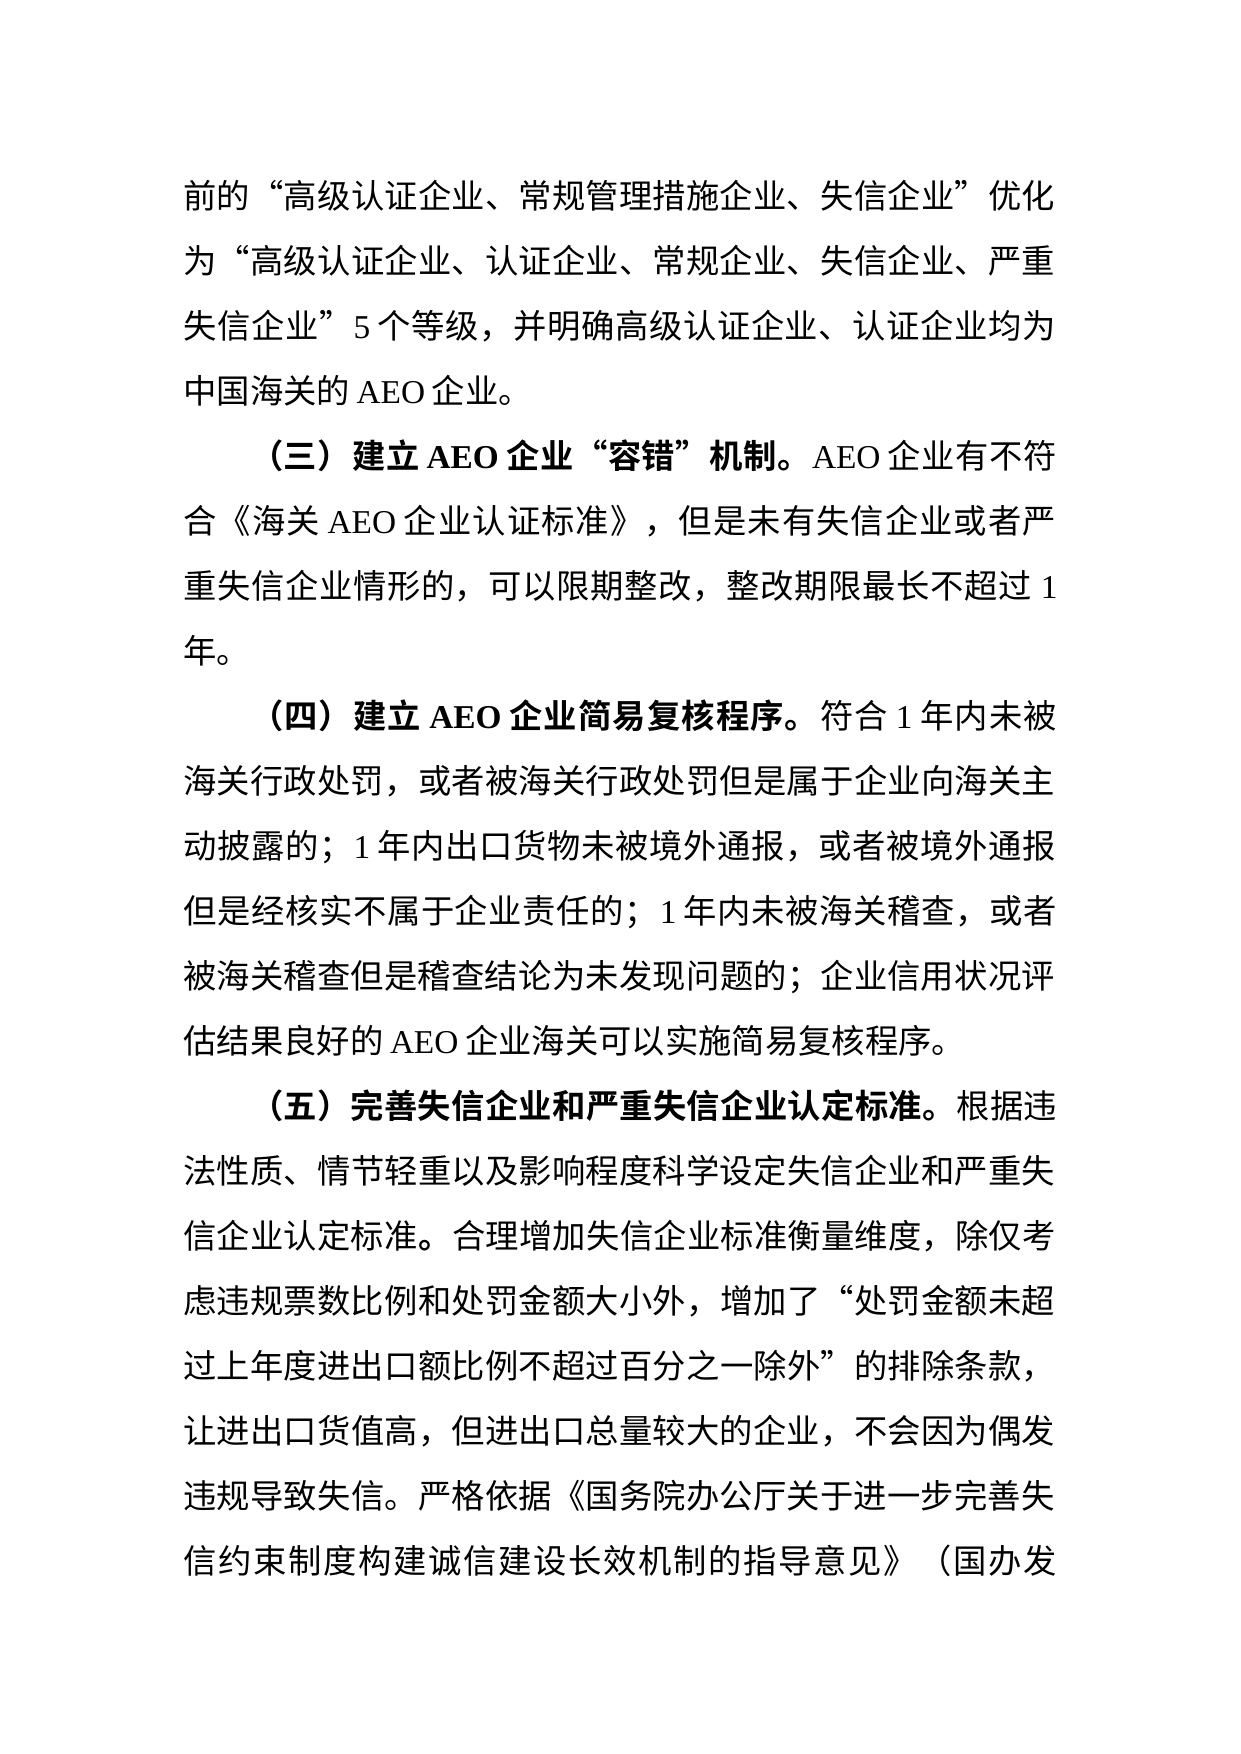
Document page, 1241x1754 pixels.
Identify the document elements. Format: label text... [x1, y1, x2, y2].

text （四）建立AEO企业简易复核程序。符合1年内未被海关行政处罚，或者被海关行政处罚但是属于企业向海关主动披露的；1年内出口货物未被境外通报，或者被境外通报但是经核实不属于企业责任的；1年内未被海关稽查，或者被海关稽查但是稽查结论为未发现问题的；企业信用状况评估结果良好的AEO企业海关可以实施简易复核程序。 [183, 682, 1057, 1072]
text （三）建立AEO企业“容错”机制。AEO企业有不符合《海关AEO企业认证标准》，但是未有失信企业或者严重失信企业情形的，可以限期整改，整改期限最长不超过1年。 [183, 422, 1057, 682]
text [183, 1072, 1057, 1592]
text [183, 162, 1057, 422]
